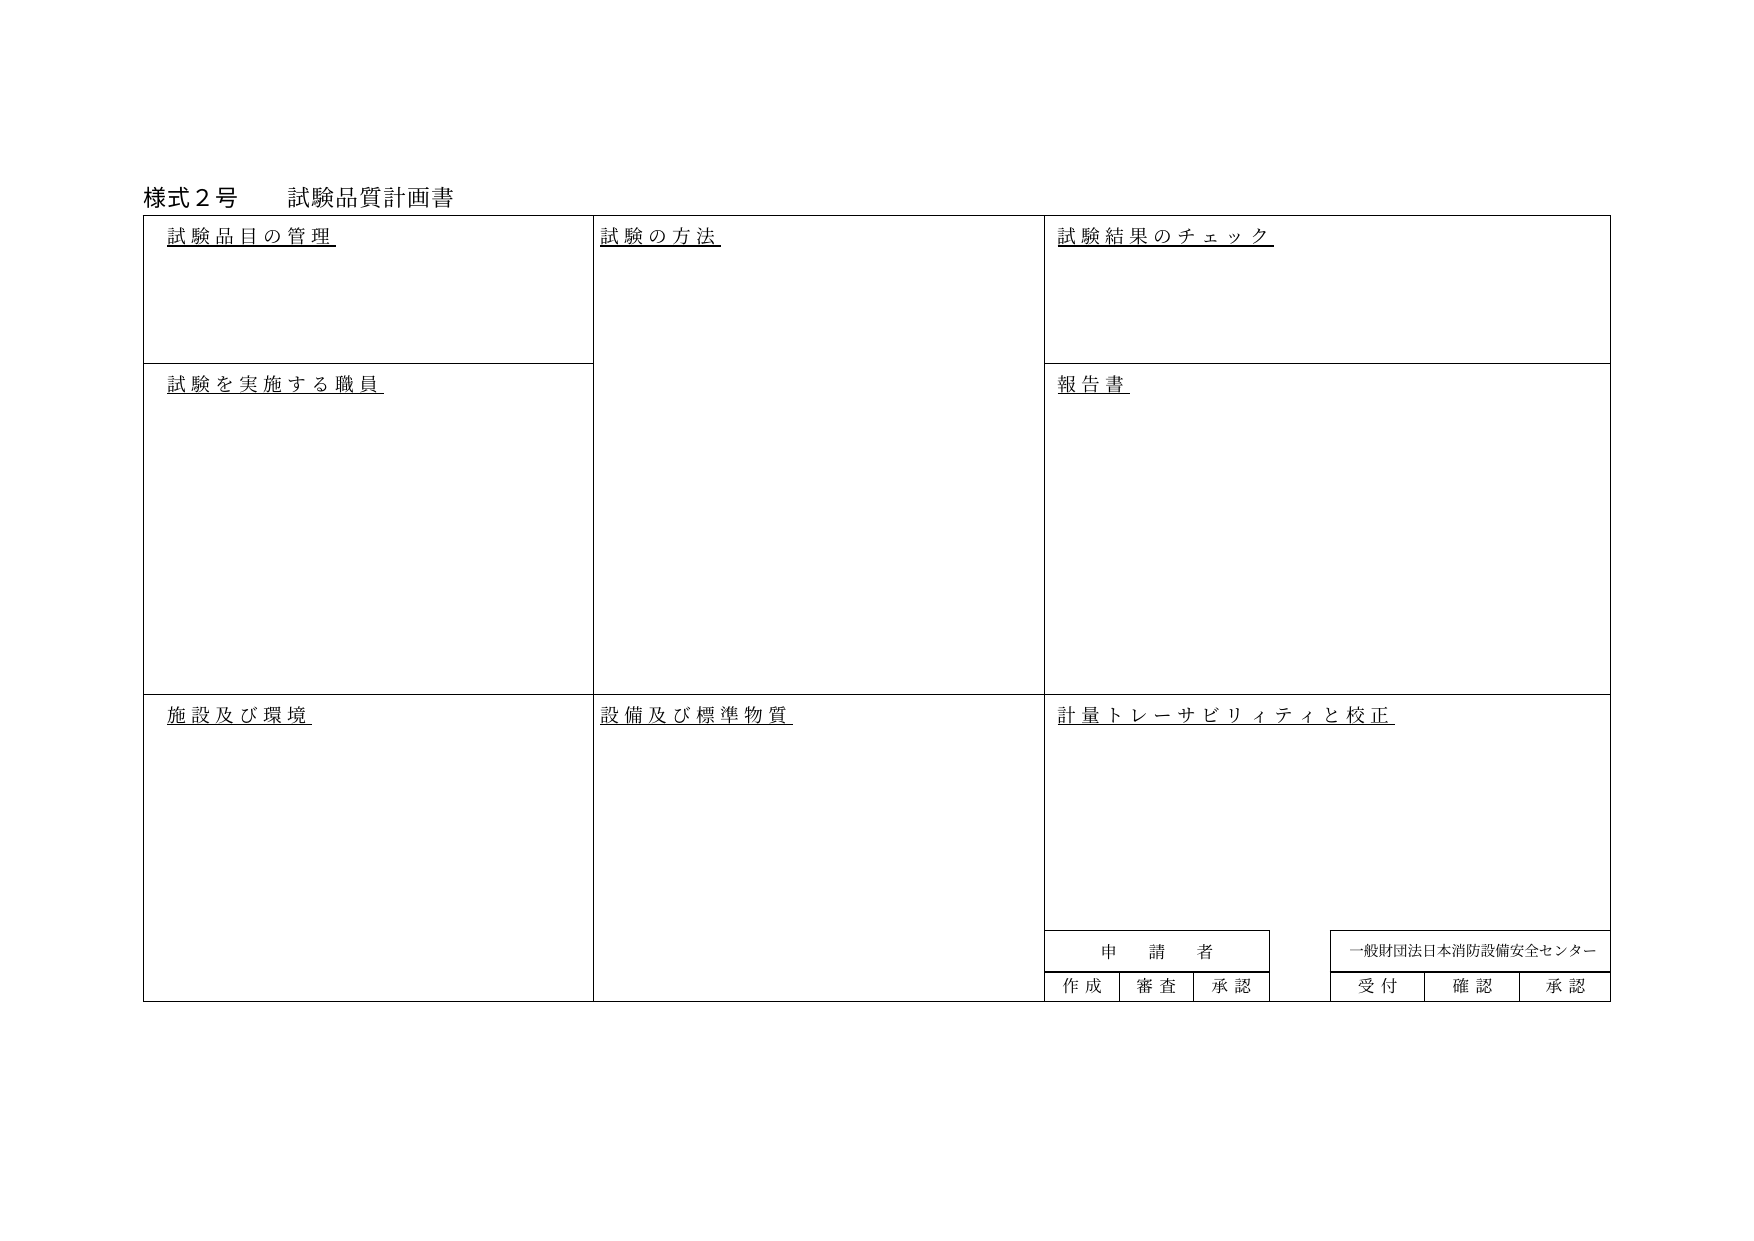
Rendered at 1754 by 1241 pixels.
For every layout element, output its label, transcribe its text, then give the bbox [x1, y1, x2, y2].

table_cell 報告書 [1045, 364, 1610, 694]
table_cell 計量トレーサビリィティと校正 [1045, 695, 1610, 930]
table_cell 承認 [1520, 973, 1610, 1001]
table_cell 申 請 者 [1045, 931, 1269, 971]
table_header 試験結果のチェック [1045, 216, 1610, 363]
table_cell 作成 [1045, 973, 1119, 1001]
table_header 試験品目の管理 [144, 216, 593, 363]
table_cell 確認 [1425, 973, 1519, 1001]
table_header 試験の方法 [594, 216, 1044, 694]
table_cell 受付 [1331, 973, 1424, 1001]
table_cell 審査 [1120, 973, 1193, 1001]
table_cell 設備及び標準物質 [594, 695, 1044, 1001]
table_cell 一般財団法日本消防設備安全センター [1331, 931, 1610, 971]
text 様式２号 試験品質計画書 [143, 177, 1611, 215]
table_cell [1270, 930, 1330, 1001]
table_cell 施設及び環境 [144, 695, 593, 1001]
table_cell 承認 [1194, 973, 1269, 1001]
table_cell 試験を実施する職員 [144, 364, 593, 694]
